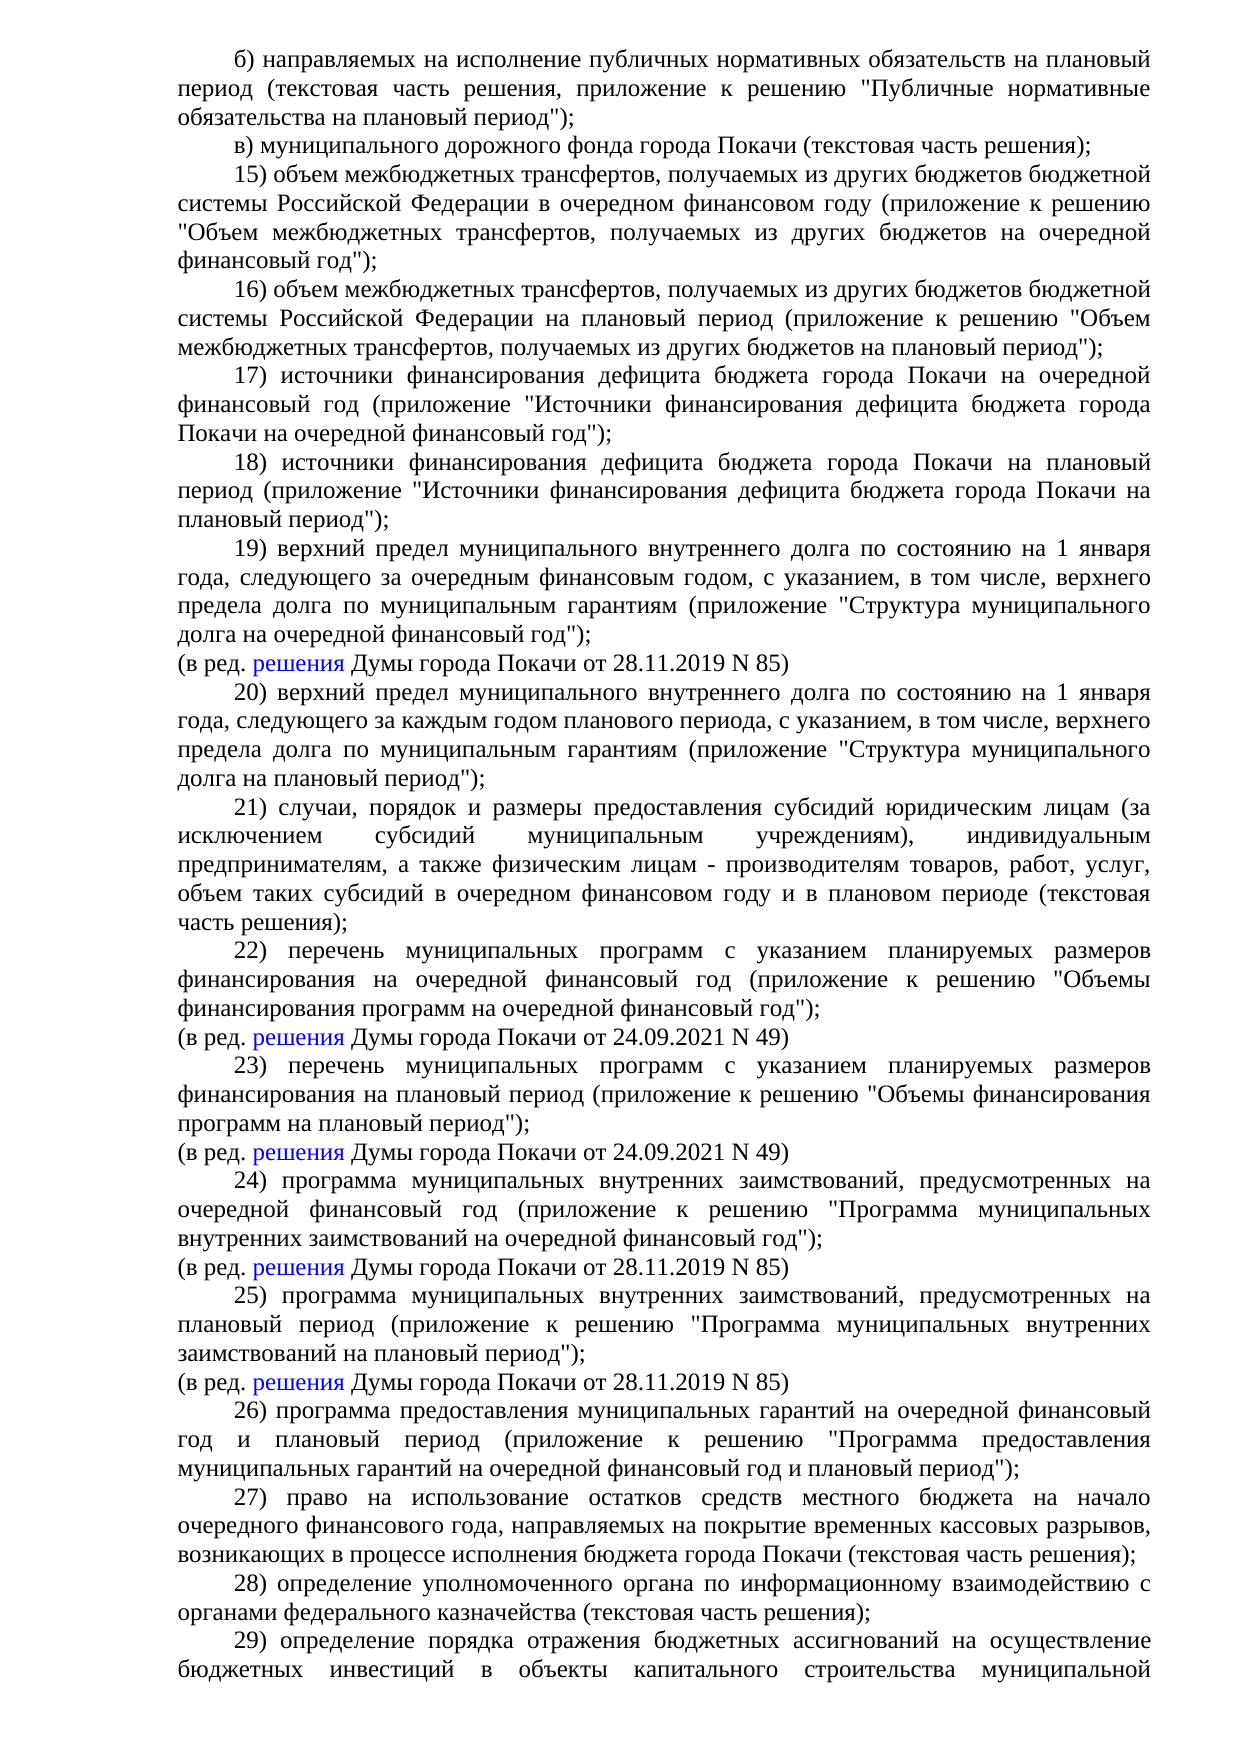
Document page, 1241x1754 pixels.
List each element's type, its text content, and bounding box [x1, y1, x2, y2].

text (в ред. решения Думы города Покачи от 28.11.2019 N 85) [177, 1252, 1152, 1281]
text (в ред. решения Думы города Покачи от 28.11.2019 N 85) [177, 648, 1152, 677]
text 22) перечень муниципальных программ с указанием планируемых размеров финансирования на очередной финансовый год (приложение к решению "Объемы финансирования программ на очередной финансовый год"); [177, 936, 1152, 1022]
text 25) программа муниципальных внутренних заимствований, предусмотренных на плановый период (приложение к решению "Программа муниципальных внутренних заимствований на плановый период"); [177, 1281, 1152, 1367]
text в) муниципального дорожного фонда города Покачи (текстовая часть решения); [177, 131, 1152, 159]
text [177, 1626, 1152, 1683]
text 19) верхний предел муниципального внутреннего долга по состоянию на 1 января года, следующего за очередным финансовым годом, с указанием, в том числе, верхнего предела долга по муниципальным гарантиям (приложение "Структура муниципального долга на очередной финансовый год"); [177, 533, 1152, 648]
text (в ред. решения Думы города Покачи от 28.11.2019 N 85) [177, 1367, 1152, 1396]
text 27) право на использование остатков средств местного бюджета на начало очередного финансового года, направляемых на покрытие временных кассовых разрывов, возникающих в процессе исполнения бюджета города Покачи (текстовая часть решения); [177, 1482, 1152, 1568]
text 26) программа предоставления муниципальных гарантий на очередной финансовый год и плановый период (приложение к решению "Программа предоставления муниципальных гарантий на очередной финансовый год и плановый период"); [177, 1396, 1152, 1482]
text б) направляемых на исполнение публичных нормативных обязательств на плановый период (текстовая часть решения, приложение к решению "Публичные нормативные обязательства на плановый период"); [177, 44, 1152, 131]
text (в ред. решения Думы города Покачи от 24.09.2021 N 49) [177, 1137, 1152, 1166]
text 16) объем межбюджетных трансфертов, получаемых из других бюджетов бюджетной системы Российской Федерации на плановый период (приложение к решению "Объем межбюджетных трансфертов, получаемых из других бюджетов на плановый период"); [177, 274, 1152, 361]
text 28) определение уполномоченного органа по информационному взаимодействию с органами федерального казначейства (текстовая часть решения); [177, 1568, 1152, 1626]
text 15) объем межбюджетных трансфертов, получаемых из других бюджетов бюджетной системы Российской Федерации в очередном финансовом году (приложение к решению "Объем межбюджетных трансфертов, получаемых из других бюджетов на очередной финансовый год"); [177, 159, 1152, 274]
text 18) источники финансирования дефицита бюджета города Покачи на плановый период (приложение "Источники финансирования дефицита бюджета города Покачи на плановый период"); [177, 447, 1152, 533]
text 24) программа муниципальных внутренних заимствований, предусмотренных на очередной финансовый год (приложение к решению "Программа муниципальных внутренних заимствований на очередной финансовый год"); [177, 1166, 1152, 1252]
text 21) случаи, порядок и размеры предоставления субсидий юридическим лицам (за исключением субсидий муниципальным учреждениям), индивидуальным предпринимателям, а также физическим лицам - производителям товаров, работ, услуг, объем таких субсидий в очередном финансовом году и в плановом периоде (текстовая часть решения); [177, 792, 1152, 936]
text 23) перечень муниципальных программ с указанием планируемых размеров финансирования на плановый период (приложение к решению "Объемы финансирования программ на плановый период"); [177, 1051, 1152, 1137]
text 20) верхний предел муниципального внутреннего долга по состоянию на 1 января года, следующего за каждым годом планового периода, с указанием, в том числе, верхнего предела долга по муниципальным гарантиям (приложение "Структура муниципального долга на плановый период"); [177, 677, 1152, 792]
text (в ред. решения Думы города Покачи от 24.09.2021 N 49) [177, 1022, 1152, 1051]
text 17) источники финансирования дефицита бюджета города Покачи на очередной финансовый год (приложение "Источники финансирования дефицита бюджета города Покачи на очередной финансовый год"); [177, 361, 1152, 447]
